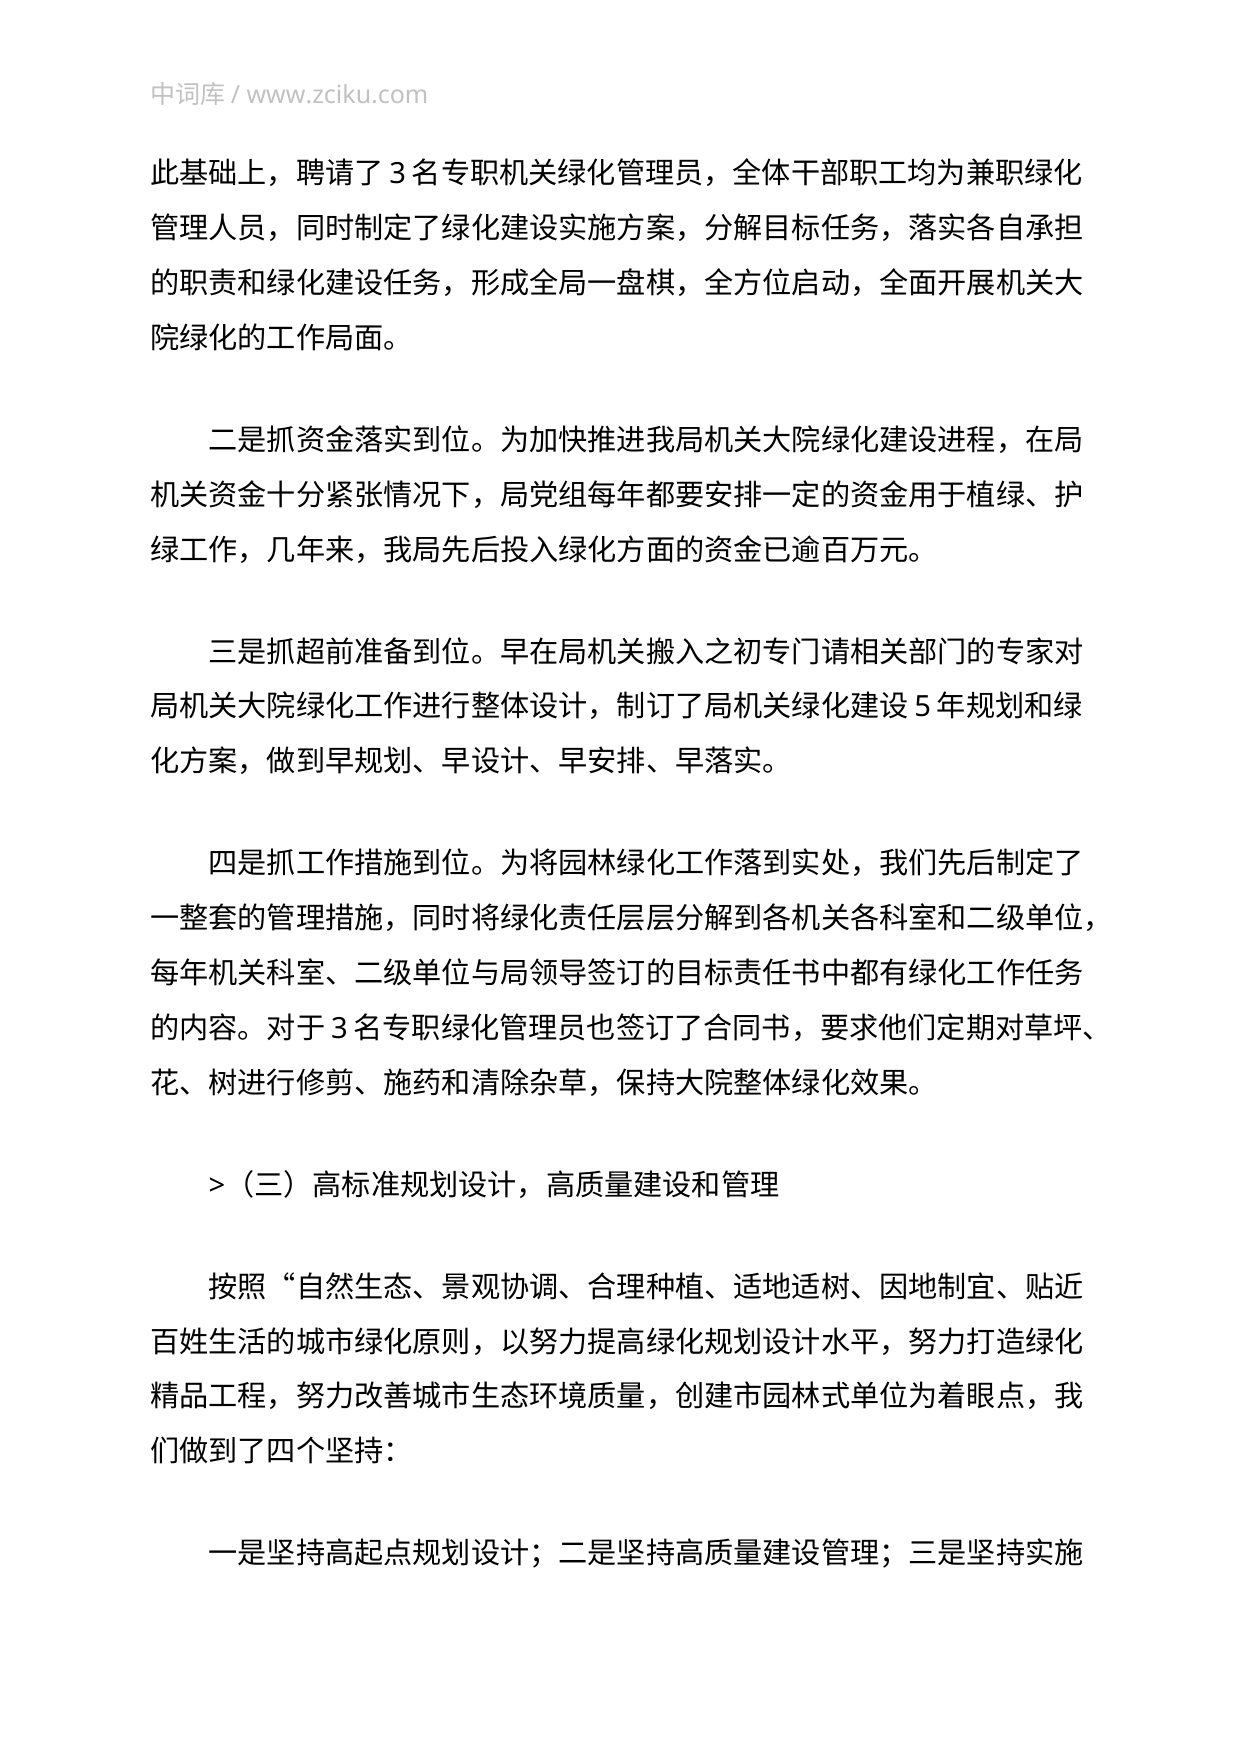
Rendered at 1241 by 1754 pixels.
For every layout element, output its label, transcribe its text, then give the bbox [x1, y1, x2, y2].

text 四是抓工作措施到位。为将园林绿化工作落到实处，我们先后制定了一整套的管理措施，同时将绿化责任层层分解到各机关各科室和二级单位，每年机关科室、二级单位与局领导签订的目标责任书中都有绿化工作任务的内容。对于3名专职绿化管理员也签订了合同书，要求他们定期对草坪、花、树进行修剪、施药和清除杂草，保持大院整体绿化效果。 [150, 840, 1090, 1102]
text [150, 1530, 1090, 1572]
text >（三）高标准规划设计，高质量建设和管理 [150, 1161, 1090, 1204]
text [150, 150, 1090, 357]
text 三是抓超前准备到位。早在局机关搬入之初专门请相关部门的专家对局机关大院绿化工作进行整体设计，制订了局机关绿化建设5年规划和绿化方案，做到早规划、早设计、早安排、早落实。 [150, 628, 1090, 780]
text 按照“自然生态、景观协调、合理种植、适地适树、因地制宜、贴近百姓生活的城市绿化原则，以努力提高绿化规划设计水平，努力打造绿化精品工程，努力改善城市生态环境质量，创建市园林式单位为着眼点，我们做到了四个坚持： [150, 1263, 1090, 1470]
text 二是抓资金落实到位。为加快推进我局机关大院绿化建设进程，在局机关资金十分紧张情况下，局党组每年都要安排一定的资金用于植绿、护绿工作，几年来，我局先后投入绿化方面的资金已逾百万元。 [150, 417, 1090, 569]
